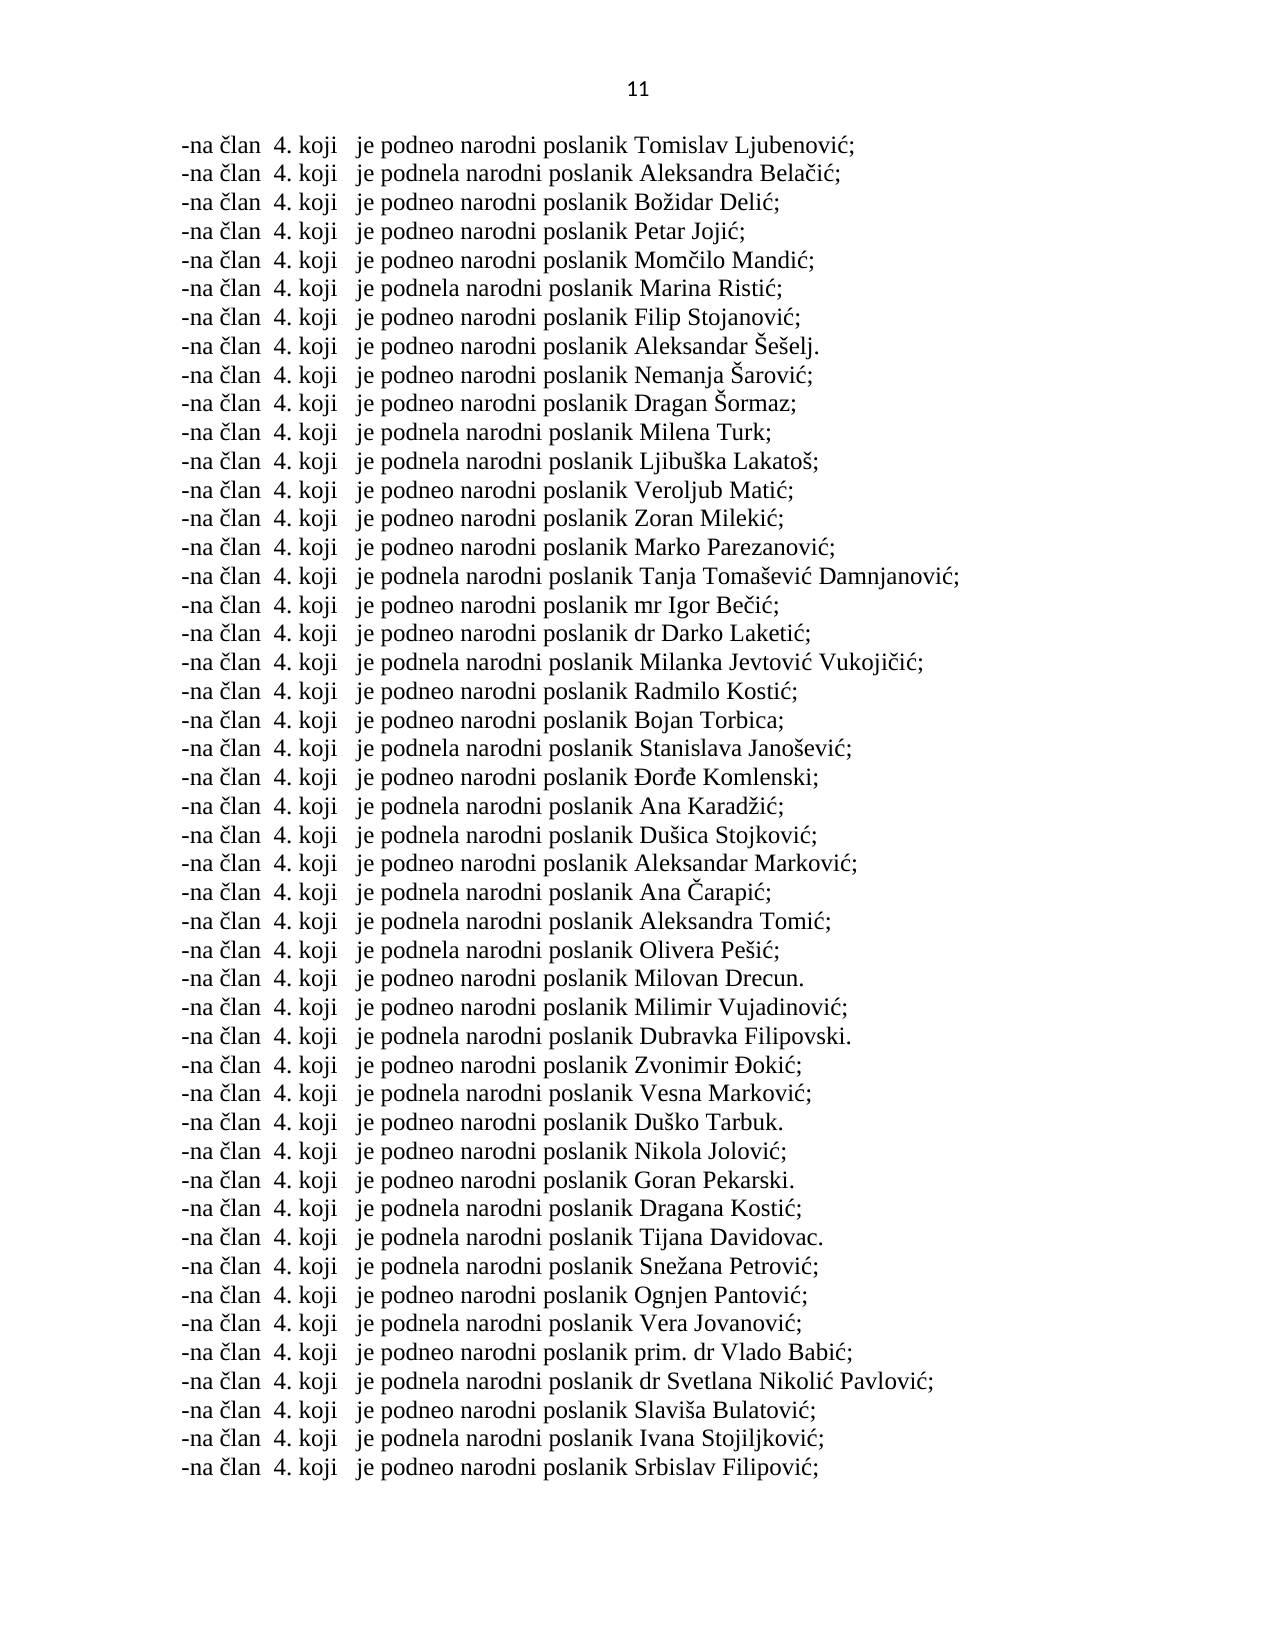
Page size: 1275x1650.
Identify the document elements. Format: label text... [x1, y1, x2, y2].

text -na član 4. koji je podneo narodni poslanik Aleksandar Marković; [150, 848, 1125, 877]
text -na član 4. koji je podneo narodni poslanik Zvonimir Đokić; [150, 1050, 1125, 1078]
text -na član 4. koji je podneo narodni poslanik Veroljub Matić; [150, 475, 1125, 503]
text -na član 4. koji je podneo narodni poslanik Slaviša Bulatović; [150, 1395, 1125, 1423]
text -na član 4. koji je podneo narodni poslanik Filip Stojanović; [150, 302, 1125, 331]
text -na član 4. koji je podneo narodni poslanik Zoran Milekić; [150, 503, 1125, 532]
text -na član 4. koji je podnela narodni poslanik Ana Čarapić; [150, 877, 1125, 906]
text -na član 4. koji je podneo narodni poslanik Milovan Drecun. [150, 963, 1125, 992]
text -na član 4. koji je podneo narodni poslanik Đorđe Komlenski; [150, 762, 1125, 791]
text -na član 4. koji je podnela narodni poslanik dr Svetlana Nikolić Pavlović; [150, 1366, 1125, 1395]
text -na član 4. koji je podnela narodni poslanik Olivera Pešić; [150, 935, 1125, 963]
text -na član 4. koji je podneo narodni poslanik Bojan Torbica; [150, 705, 1125, 733]
text -na član 4. koji je podnela narodni poslanik Dubravka Filipovski. [150, 1021, 1125, 1050]
text -na član 4. koji je podnela narodni poslanik Tanja Tomašević Damnjanović; [150, 561, 1125, 590]
text -na član 4. koji je podneo narodni poslanik Radmilo Kostić; [150, 676, 1125, 705]
text -na član 4. koji je podnela narodni poslanik Ivana Stojiljković; [150, 1423, 1125, 1452]
text -na član 4. koji je podneo narodni poslanik Dragan Šormaz; [150, 388, 1125, 417]
text -na član 4. koji je podnela narodni poslanik Marina Ristić; [150, 273, 1125, 302]
text -na član 4. koji je podneo narodni poslanik Ognjen Pantović; [150, 1280, 1125, 1308]
text -na član 4. koji je podnela narodni poslanik Ana Karadžić; [150, 791, 1125, 820]
text -na član 4. koji je podneo narodni poslanik Nemanja Šarović; [150, 360, 1125, 388]
text -na član 4. koji je podnela narodni poslanik Dušica Stojković; [150, 820, 1125, 848]
text -na član 4. koji je podneo narodni poslanik Božidar Delić; [150, 187, 1125, 216]
text -na član 4. koji je podnela narodni poslanik Aleksandra Belačić; [150, 158, 1125, 187]
text -na član 4. koji je podnela narodni poslanik Tijana Davidovac. [150, 1222, 1125, 1251]
text -na član 4. koji je podneo narodni poslanik Aleksandar Šešelj. [150, 331, 1125, 360]
text -na član 4. koji je podnela narodni poslanik Dragana Kostić; [150, 1193, 1125, 1222]
text -na član 4. koji je podneo narodni poslanik Srbislav Filipović; [150, 1452, 1125, 1481]
text -na član 4. koji je podnela narodni poslanik Milena Turk; [150, 417, 1125, 446]
text -na član 4. koji je podnela narodni poslanik Aleksandra Tomić; [150, 906, 1125, 935]
text -na član 4. koji je podnela narodni poslanik Vesna Marković; [150, 1078, 1125, 1107]
text -na član 4. koji je podnela narodni poslanik Snežana Petrović; [150, 1251, 1125, 1280]
text -na član 4. koji je podnela narodni poslanik Milanka Jevtović Vukojičić; [150, 647, 1125, 676]
text -na član 4. koji je podneo narodni poslanik mr Igor Bečić; [150, 590, 1125, 618]
text -na član 4. koji je podneo narodni poslanik Milimir Vujadinović; [150, 992, 1125, 1021]
text -na član 4. koji je podneo narodni poslanik Duško Tarbuk. [150, 1107, 1125, 1136]
text -na član 4. koji je podneo narodni poslanik Momčilo Mandić; [150, 245, 1125, 273]
text -na član 4. koji je podnela narodni poslanik Vera Jovanović; [150, 1308, 1125, 1337]
text -na član 4. koji je podneo narodni poslanik Petar Jojić; [150, 216, 1125, 245]
text -na član 4. koji je podneo narodni poslanik Marko Parezanović; [150, 532, 1125, 561]
text -na član 4. koji je podneo narodni poslanik Tomislav Ljubenović; [150, 130, 1125, 158]
text -na član 4. koji je podneo narodni poslanik prim. dr Vlado Babić; [150, 1337, 1125, 1366]
text -na član 4. koji je podnela narodni poslanik Stanislava Janošević; [150, 733, 1125, 762]
text -na član 4. koji je podneo narodni poslanik Nikola Jolović; [150, 1136, 1125, 1165]
text -na član 4. koji je podneo narodni poslanik Goran Pekarski. [150, 1165, 1125, 1193]
text -na član 4. koji je podneo narodni poslanik dr Darko Laketić; [150, 618, 1125, 647]
text -na član 4. koji je podnela narodni poslanik Ljibuška Lakatoš; [150, 446, 1125, 475]
